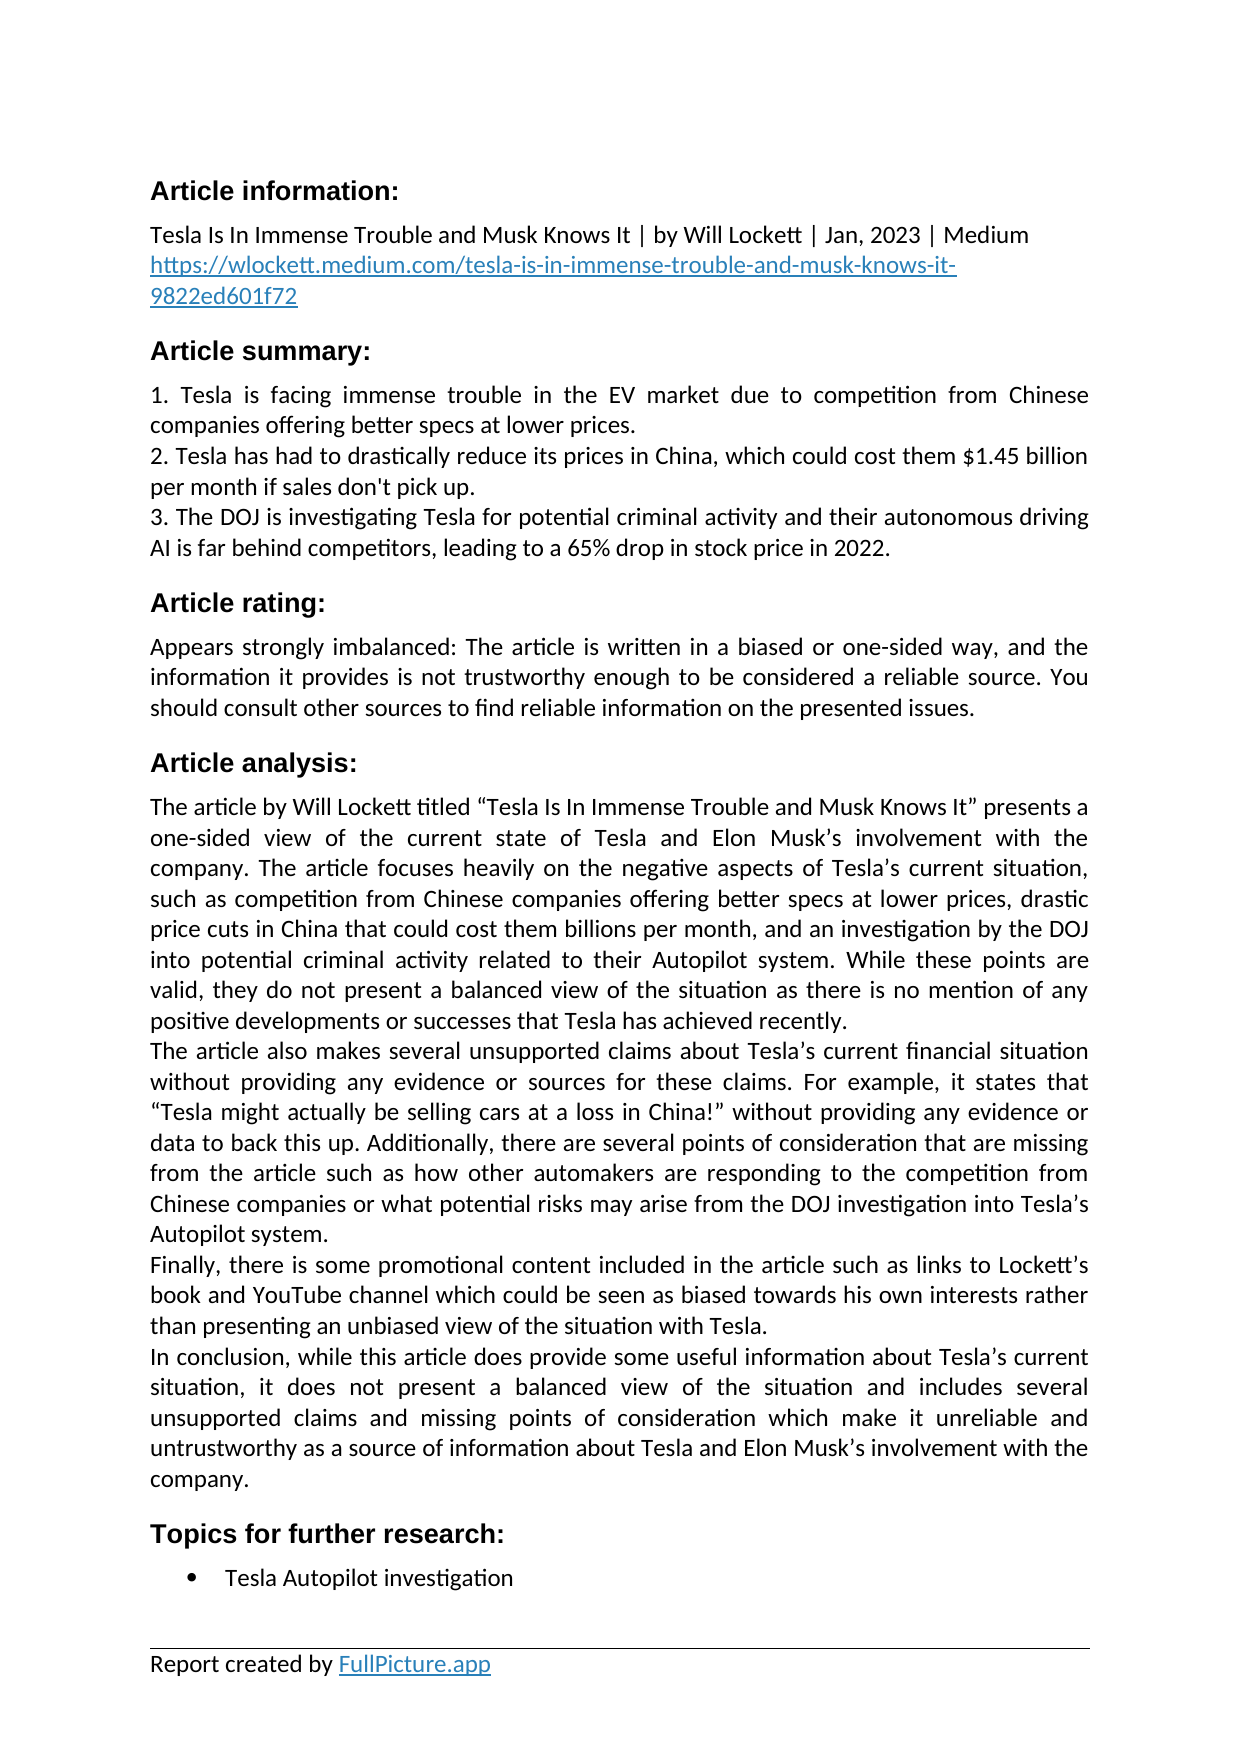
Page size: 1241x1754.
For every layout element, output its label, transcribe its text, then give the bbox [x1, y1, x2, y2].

text 3. The DOJ is investigating Tesla for potential criminal activity and their autonomous driving AI is far behind competitors, leading to a 65% drop in stock price in 2022. [150, 501, 1090, 562]
text Finally, there is some promotional content included in the article such as links to Lockett’s book and YouTube channel which could be seen as biased towards his own interests rather than presenting an unbiased view of the situation with Tesla. [150, 1249, 1090, 1341]
subtitle Article analysis: [150, 747, 1090, 779]
list Tesla Autopilot investigation [187, 1562, 1090, 1592]
text Appears strongly imbalanced: The article is written in a biased or one-sided way, and the information it provides is not trustworthy enough to be considered a reliable source. You should consult other sources to find reliable information on the presented issues. [150, 631, 1090, 722]
subtitle Article information: [150, 175, 1090, 206]
text 1. Tesla is facing immense trouble in the EV market due to competition from Chinese companies offering better specs at lower prices. [150, 379, 1090, 440]
text Tesla Is In Immense Trouble and Musk Knows It | by Will Lockett | Jan, 2023 | Mediumhttps://wlockett.medium.com/tesla-is-in-immense-trouble-and-musk-knows-it-9822ed601f72 [150, 219, 1090, 310]
subtitle Article rating: [150, 587, 1090, 618]
subtitle Topics for further research: [150, 1518, 1090, 1549]
text The article by Will Lockett titled “Tesla Is In Immense Trouble and Musk Knows It” presents a one-sided view of the current state of Tesla and Elon Musk’s involvement with the company. The article focuses heavily on the negative aspects of Tesla’s current situation, such as competition from Chinese companies offering better specs at lower prices, drastic price cuts in China that could cost them billions per month, and an investigation by the DOJ into potential criminal activity related to their Autopilot system. While these points are valid, they do not present a balanced view of the situation as there is no mention of any positive developments or successes that Tesla has achieved recently. [150, 791, 1090, 1035]
subtitle Article summary: [150, 335, 1090, 367]
text The article also makes several unsupported claims about Tesla’s current financial situation without providing any evidence or sources for these claims. For example, it states that “Tesla might actually be selling cars at a loss in China!” without providing any evidence or data to back this up. Additionally, there are several points of consideration that are missing from the article such as how other automakers are responding to the competition from Chinese companies or what potential risks may arise from the DOJ investigation into Tesla’s Autopilot system. [150, 1035, 1090, 1249]
text In conclusion, while this article does provide some useful information about Tesla’s current situation, it does not present a balanced view of the situation and includes several unsupported claims and missing points of consideration which make it unreliable and untrustworthy as a source of information about Tesla and Elon Musk’s involvement with the company. [150, 1341, 1090, 1493]
text 2. Tesla has had to drastically reduce its prices in China, which could cost them $1.45 billion per month if sales don't pick up. [150, 440, 1090, 501]
